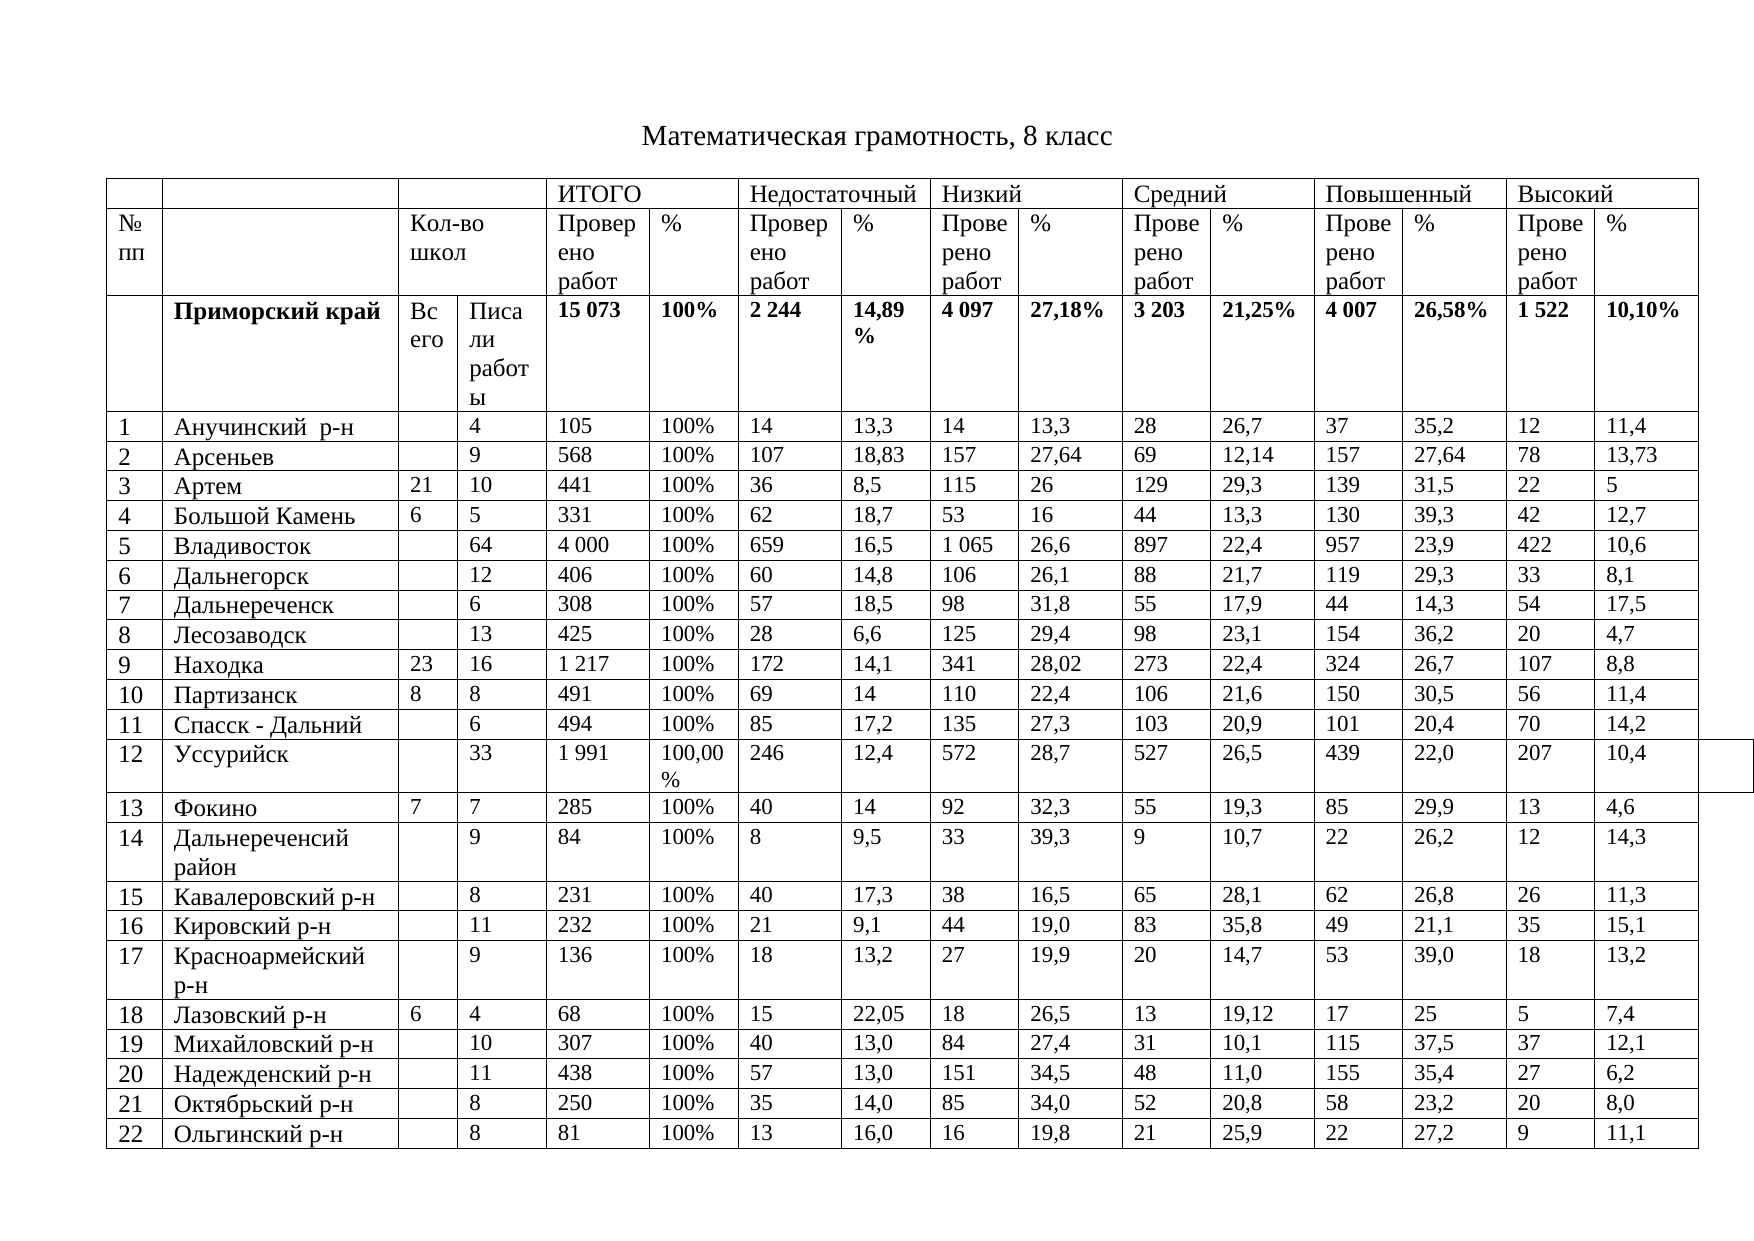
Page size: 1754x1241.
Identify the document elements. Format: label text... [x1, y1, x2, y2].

table_cell 23,1 [1211, 620, 1314, 649]
table_cell 130 [1315, 501, 1402, 530]
table_cell 27,4 [1019, 1030, 1122, 1058]
table_header [163, 179, 398, 207]
table_cell 100% [650, 882, 738, 910]
table_cell 4 [458, 412, 546, 441]
table_cell 98 [1123, 620, 1210, 649]
table_cell 8 [399, 680, 457, 709]
table_cell 100% [650, 793, 738, 822]
table_cell № пп [107, 209, 162, 295]
table_cell 14,7 [1211, 941, 1314, 999]
table_cell 273 [1123, 650, 1210, 679]
table_cell 13,3 [1211, 501, 1314, 530]
table_cell 18 [739, 941, 841, 999]
table_cell 8 [458, 1089, 546, 1118]
table_cell 56 [1507, 680, 1594, 709]
table_cell 19,8 [1019, 1119, 1122, 1148]
table_cell 33 [931, 823, 1018, 881]
table_cell 14,0 [842, 1089, 930, 1118]
table_cell 324 [1315, 650, 1402, 679]
table_cell 52 [1123, 1089, 1210, 1118]
table_cell 11,4 [1595, 680, 1698, 709]
table_header [399, 179, 546, 207]
table_cell 64 [458, 531, 546, 560]
table_cell 21 [739, 911, 841, 940]
table_cell 308 [547, 591, 649, 619]
table_cell 14 [842, 680, 930, 709]
table_cell 12 [1507, 412, 1594, 441]
table_cell 8,5 [842, 471, 930, 500]
table_cell 22,4 [1211, 650, 1314, 679]
table_cell Надежденский р-н [163, 1059, 398, 1088]
table_cell 68 [547, 1000, 649, 1028]
table_cell 14,3 [1403, 591, 1506, 619]
table_cell 100% [650, 442, 738, 470]
table_cell % [1595, 209, 1698, 295]
table_cell % [1019, 209, 1122, 295]
table_cell 101 [1315, 710, 1402, 738]
table_cell 70 [1507, 710, 1594, 738]
table_cell 572 [931, 740, 1018, 792]
table_cell Находка [163, 650, 398, 679]
table_cell 26,7 [1211, 412, 1314, 441]
table_cell 897 [1123, 531, 1210, 560]
table_cell 28,02 [1019, 650, 1122, 679]
table_cell 14,3 [1595, 823, 1698, 881]
table_cell 13,3 [842, 412, 930, 441]
table_cell 4 007 [1315, 296, 1402, 411]
table_cell 568 [547, 442, 649, 470]
table_cell 119 [1315, 561, 1402, 589]
table_cell 100% [650, 561, 738, 589]
table_cell 69 [1123, 442, 1210, 470]
table_cell 150 [1315, 680, 1402, 709]
table_cell 25,9 [1211, 1119, 1314, 1148]
table_cell 38 [931, 882, 1018, 910]
table_cell 100% [650, 471, 738, 500]
table_cell 17,3 [842, 882, 930, 910]
table_cell 16 [458, 650, 546, 679]
table_cell 4 [458, 1000, 546, 1028]
table_cell 31 [1123, 1030, 1210, 1058]
table_cell 100% [650, 591, 738, 619]
table_cell 307 [547, 1030, 649, 1058]
table_cell 13,2 [842, 941, 930, 999]
table_cell 33 [1507, 561, 1594, 589]
table_cell 135 [931, 710, 1018, 738]
table_cell 155 [1315, 1059, 1402, 1088]
table_cell 100% [650, 710, 738, 738]
table_header ИТОГО [547, 179, 738, 207]
table_cell 10,7 [1211, 823, 1314, 881]
table_cell 27 [931, 941, 1018, 999]
table_cell 7 [107, 591, 162, 619]
table_cell 18,7 [842, 501, 930, 530]
table_cell 15,1 [1595, 911, 1698, 940]
table_cell Арсеньев [163, 442, 398, 470]
table_cell Проверено работ [1507, 209, 1594, 295]
table_cell 14,1 [842, 650, 930, 679]
table_cell 406 [547, 561, 649, 589]
table_cell Лазовский р-н [163, 1000, 398, 1028]
table_cell [399, 591, 457, 619]
table_cell 246 [739, 740, 841, 792]
table_cell 136 [547, 941, 649, 999]
table_cell 11,3 [1595, 882, 1698, 910]
table_header [107, 179, 162, 207]
table_cell 100% [650, 531, 738, 560]
table_cell % [842, 209, 930, 295]
table_cell 30,5 [1403, 680, 1506, 709]
table_cell [399, 412, 457, 441]
table_cell 6 [458, 710, 546, 738]
table_cell 17 [1315, 1000, 1402, 1028]
table_cell 107 [739, 442, 841, 470]
table_cell Дальнегорск [163, 561, 398, 589]
table_cell 55 [1123, 591, 1210, 619]
table_cell Владивосток [163, 531, 398, 560]
table_cell 62 [739, 501, 841, 530]
table_cell 25 [1403, 1000, 1506, 1028]
table_cell 27,3 [1019, 710, 1122, 738]
table_cell 17,2 [842, 710, 930, 738]
table_cell Всего [399, 296, 457, 411]
table_cell 42 [1507, 501, 1594, 530]
table_cell Фокино [163, 793, 398, 822]
table_header Недостаточный [739, 179, 930, 207]
table_cell [399, 1119, 457, 1148]
table_cell 4 000 [547, 531, 649, 560]
table_cell [163, 209, 398, 295]
table_cell 26,5 [1019, 1000, 1122, 1028]
table_cell 9 [1123, 823, 1210, 881]
table_cell 21,6 [1211, 680, 1314, 709]
table_cell 48 [1123, 1059, 1210, 1088]
table_cell 18,83 [842, 442, 930, 470]
table_cell 20 [1507, 1089, 1594, 1118]
table_cell [399, 823, 457, 881]
table_cell 28,1 [1211, 882, 1314, 910]
table_cell 26,6 [1019, 531, 1122, 560]
table_cell 62 [1315, 882, 1402, 910]
table_cell 151 [931, 1059, 1018, 1088]
table_cell 29,9 [1403, 793, 1506, 822]
table_cell 27,64 [1019, 442, 1122, 470]
table_cell 5 [107, 531, 162, 560]
table_cell 13,73 [1595, 442, 1698, 470]
table_cell Спасск - Дальний [163, 710, 398, 738]
table_cell 1 [107, 412, 162, 441]
table_cell 9,1 [842, 911, 930, 940]
table_cell 100% [650, 650, 738, 679]
table_cell 85 [739, 710, 841, 738]
table_cell 100% [650, 296, 738, 411]
table_cell 13 [739, 1119, 841, 1148]
table_cell [107, 296, 162, 411]
table_cell 55 [1123, 793, 1210, 822]
table_cell 22,4 [1019, 680, 1122, 709]
table_cell Проверено работ [1123, 209, 1210, 295]
table_cell 8,1 [1595, 561, 1698, 589]
table_cell 88 [1123, 561, 1210, 589]
table_cell 35,2 [1403, 412, 1506, 441]
table_cell 100% [650, 1000, 738, 1028]
table_cell 21 [107, 1089, 162, 1118]
table_cell 14,89% [842, 296, 930, 411]
table_cell 13 [107, 793, 162, 822]
table_cell 22 [1507, 471, 1594, 500]
table_cell 57 [739, 591, 841, 619]
table_cell 100% [650, 823, 738, 881]
table_cell 13,0 [842, 1059, 930, 1088]
table_cell 100% [650, 412, 738, 441]
table_cell 26,7 [1403, 650, 1506, 679]
table_cell 2 244 [739, 296, 841, 411]
table_cell Большой Камень [163, 501, 398, 530]
table_cell 341 [931, 650, 1018, 679]
table_cell 21 [1123, 1119, 1210, 1148]
table_cell Проверено работ [931, 209, 1018, 295]
table_cell 35,4 [1403, 1059, 1506, 1088]
table_cell Проверено работ [739, 209, 841, 295]
table_cell 2 [107, 442, 162, 470]
table_cell 83 [1123, 911, 1210, 940]
table_cell 18 [1507, 941, 1594, 999]
table_cell Кол-во школ [399, 209, 546, 295]
table_cell 78 [1507, 442, 1594, 470]
table_cell [399, 710, 457, 738]
table_cell 4,7 [1595, 620, 1698, 649]
table_cell % [1211, 209, 1314, 295]
table_cell 40 [739, 882, 841, 910]
table_cell 34,0 [1019, 1089, 1122, 1118]
table_cell 85 [931, 1089, 1018, 1118]
table_cell 8 [458, 1119, 546, 1148]
table_cell 157 [931, 442, 1018, 470]
table_cell 84 [547, 823, 649, 881]
table_cell 3 203 [1123, 296, 1210, 411]
table_cell 13 [458, 620, 546, 649]
table_cell 40 [739, 793, 841, 822]
table_cell 39,0 [1403, 941, 1506, 999]
table_cell 34,5 [1019, 1059, 1122, 1088]
table_cell Проверено работ [547, 209, 649, 295]
table_header Высокий [1507, 179, 1698, 207]
table_cell 12,14 [1211, 442, 1314, 470]
table_cell 17,5 [1595, 591, 1698, 619]
table_cell 129 [1123, 471, 1210, 500]
table_cell 53 [1315, 941, 1402, 999]
table_cell 110 [931, 680, 1018, 709]
table_cell 12 [107, 740, 162, 792]
table_cell 20,9 [1211, 710, 1314, 738]
table_cell 15 073 [547, 296, 649, 411]
table_cell 18 [931, 1000, 1018, 1028]
table_cell 103 [1123, 710, 1210, 738]
table_cell 10,4 [1595, 740, 1698, 792]
table_cell 85 [1315, 793, 1402, 822]
table_cell Дальнереченск [163, 591, 398, 619]
table_cell 36 [739, 471, 841, 500]
table_cell 35,8 [1211, 911, 1314, 940]
table_cell 12,7 [1595, 501, 1698, 530]
table_cell 100% [650, 680, 738, 709]
table_cell 8 [458, 882, 546, 910]
table_cell 106 [931, 561, 1018, 589]
table_cell 6 [107, 561, 162, 589]
table_cell 17,9 [1211, 591, 1314, 619]
table_cell 1 065 [931, 531, 1018, 560]
table_cell 115 [1315, 1030, 1402, 1058]
table_cell 100% [650, 1089, 738, 1118]
table_cell 26 [1019, 471, 1122, 500]
table_cell 14 [931, 412, 1018, 441]
table_cell 20 [1507, 620, 1594, 649]
table_cell 10,10% [1595, 296, 1698, 411]
table_cell 106 [1123, 680, 1210, 709]
table_cell 57 [739, 1059, 841, 1088]
table_cell 172 [739, 650, 841, 679]
table_cell 9,5 [842, 823, 930, 881]
table_cell 26,58% [1403, 296, 1506, 411]
table_cell 125 [931, 620, 1018, 649]
table_cell 26 [1507, 882, 1594, 910]
table_cell 6,2 [1595, 1059, 1698, 1088]
table_cell 36,2 [1403, 620, 1506, 649]
table_cell 21,1 [1403, 911, 1506, 940]
table_cell 8,8 [1595, 650, 1698, 679]
table_cell 69 [739, 680, 841, 709]
table_cell 1 991 [547, 740, 649, 792]
table_cell 37 [1315, 412, 1402, 441]
table_cell 65 [1123, 882, 1210, 910]
table_cell 53 [931, 501, 1018, 530]
table_cell 35 [1507, 911, 1594, 940]
table_cell 23,9 [1403, 531, 1506, 560]
table_cell 4 097 [931, 296, 1018, 411]
table_cell 231 [547, 882, 649, 910]
table_cell Ольгинский р-н [163, 1119, 398, 1148]
table_cell 1 522 [1507, 296, 1594, 411]
table_cell 28,7 [1019, 740, 1122, 792]
table_cell 100% [650, 1119, 738, 1148]
table_cell 49 [1315, 911, 1402, 940]
table_cell 23,2 [1403, 1089, 1506, 1118]
table_cell 6,6 [842, 620, 930, 649]
table_cell Кировский р-н [163, 911, 398, 940]
table_cell 13 [1123, 1000, 1210, 1028]
table_cell 14 [842, 793, 930, 822]
table_cell 6 [458, 591, 546, 619]
table_cell 27,64 [1403, 442, 1506, 470]
table_cell 3 [107, 471, 162, 500]
table_cell 14,8 [842, 561, 930, 589]
table_cell 20,8 [1211, 1089, 1314, 1118]
table_cell Проверено работ [1315, 209, 1402, 295]
table_cell 22 [107, 1119, 162, 1148]
table_cell 40 [739, 1030, 841, 1058]
table_cell 425 [547, 620, 649, 649]
table_cell 26,2 [1403, 823, 1506, 881]
table_cell 11 [107, 710, 162, 738]
table_cell Дальнереченсий район [163, 823, 398, 881]
table_cell Октябрьский р-н [163, 1089, 398, 1118]
table_cell 100% [650, 620, 738, 649]
table_cell 10,1 [1211, 1030, 1314, 1058]
table_cell 39,3 [1403, 501, 1506, 530]
table_header Повышенный [1315, 179, 1506, 207]
table_cell 26,1 [1019, 561, 1122, 589]
table_cell Артем [163, 471, 398, 500]
table_cell 494 [547, 710, 649, 738]
table_cell 15 [107, 882, 162, 910]
table_cell [399, 1089, 457, 1118]
table_cell 5 [1595, 471, 1698, 500]
table_cell 22 [1315, 1119, 1402, 1148]
table_cell 9 [458, 823, 546, 881]
table_cell 6 [399, 501, 457, 530]
table_cell 13,2 [1595, 941, 1698, 999]
table_cell 13,3 [1019, 412, 1122, 441]
table_cell 20,4 [1403, 710, 1506, 738]
table_cell 11,0 [1211, 1059, 1314, 1088]
table_cell [399, 941, 457, 999]
table_cell [399, 882, 457, 910]
table_cell 14 [739, 412, 841, 441]
table_cell 16 [1019, 501, 1122, 530]
table_cell 60 [739, 561, 841, 589]
table_cell 7 [458, 793, 546, 822]
table_cell 20 [107, 1059, 162, 1088]
table_cell 441 [547, 471, 649, 500]
table_cell Красноармейский р-н [163, 941, 398, 999]
table_cell [399, 620, 457, 649]
table_cell 27,18% [1019, 296, 1122, 411]
table_cell 39,3 [1019, 823, 1122, 881]
table_cell Партизанск [163, 680, 398, 709]
table_cell 44 [1123, 501, 1210, 530]
table_cell 21 [399, 471, 457, 500]
table_cell 21,25% [1211, 296, 1314, 411]
table_cell 31,5 [1403, 471, 1506, 500]
table_cell 22,0 [1403, 740, 1506, 792]
table_cell 4,6 [1595, 793, 1698, 822]
table_cell 19 [107, 1030, 162, 1058]
table_cell 54 [1507, 591, 1594, 619]
table_cell [399, 531, 457, 560]
table_cell 84 [931, 1030, 1018, 1058]
table_cell 22,05 [842, 1000, 930, 1028]
table_cell 331 [547, 501, 649, 530]
table_cell 11,4 [1595, 412, 1698, 441]
table_cell 98 [931, 591, 1018, 619]
table_cell 207 [1507, 740, 1594, 792]
table_cell 12,4 [842, 740, 930, 792]
table_cell Михайловский р-н [163, 1030, 398, 1058]
table_cell 422 [1507, 531, 1594, 560]
table_cell [399, 1030, 457, 1058]
table_cell 8 [739, 823, 841, 881]
table_cell 100% [650, 1059, 738, 1088]
table_cell 26,5 [1211, 740, 1314, 792]
table_cell 100,00% [650, 740, 738, 792]
table_cell 18 [107, 1000, 162, 1028]
table_cell 491 [547, 680, 649, 709]
table_cell 27 [1507, 1059, 1594, 1088]
table_cell 10 [107, 680, 162, 709]
table_cell Анучинский р-н [163, 412, 398, 441]
table_cell 9 [458, 442, 546, 470]
table_cell 26,8 [1403, 882, 1506, 910]
table_cell [399, 442, 457, 470]
table_cell 11 [458, 1059, 546, 1088]
table_cell 100% [650, 941, 738, 999]
table_cell 27,2 [1403, 1119, 1506, 1148]
text Математическая грамотность, 8 класс [118, 118, 1636, 152]
table_cell 12 [458, 561, 546, 589]
table_cell 14 [107, 823, 162, 881]
table_cell 44 [1315, 591, 1402, 619]
table_cell [399, 911, 457, 940]
table_cell 22 [1315, 823, 1402, 881]
table_cell 16 [931, 1119, 1018, 1148]
table_cell 35 [739, 1089, 841, 1118]
table_cell 16,0 [842, 1119, 930, 1148]
table_cell 16 [107, 911, 162, 940]
table_cell 659 [739, 531, 841, 560]
table_cell Уссурийск [163, 740, 398, 792]
table_cell 10 [458, 1030, 546, 1058]
table_cell 19,9 [1019, 941, 1122, 999]
table_cell 37 [1507, 1030, 1594, 1058]
table_cell [1699, 740, 1753, 792]
table_cell 12 [1507, 823, 1594, 881]
table_cell 7,4 [1595, 1000, 1698, 1028]
table_cell 100% [650, 1030, 738, 1058]
table_cell 17 [107, 941, 162, 999]
table_cell 139 [1315, 471, 1402, 500]
table_cell 29,3 [1211, 471, 1314, 500]
table_cell 22,4 [1211, 531, 1314, 560]
table_cell 13 [1507, 793, 1594, 822]
table_cell 285 [547, 793, 649, 822]
table_cell 15 [739, 1000, 841, 1028]
table_cell 115 [931, 471, 1018, 500]
table_cell 4 [107, 501, 162, 530]
table_cell 9 [107, 650, 162, 679]
table_cell 28 [739, 620, 841, 649]
table_cell 105 [547, 412, 649, 441]
table_cell 19,0 [1019, 911, 1122, 940]
table_cell 527 [1123, 740, 1210, 792]
table_cell 32,3 [1019, 793, 1122, 822]
table_cell 438 [547, 1059, 649, 1088]
table_cell 37,5 [1403, 1030, 1506, 1058]
table_cell 11 [458, 911, 546, 940]
table_cell Писали работы [458, 296, 546, 411]
table_cell 81 [547, 1119, 649, 1148]
table_cell 13,0 [842, 1030, 930, 1058]
table_cell 250 [547, 1089, 649, 1118]
table_cell 107 [1507, 650, 1594, 679]
table_cell 8 [107, 620, 162, 649]
table_cell [399, 1059, 457, 1088]
table_cell 19,3 [1211, 793, 1314, 822]
table_header Средний [1123, 179, 1314, 207]
table_cell 957 [1315, 531, 1402, 560]
table_cell 8 [458, 680, 546, 709]
table_cell 33 [458, 740, 546, 792]
table_cell 9 [1507, 1119, 1594, 1148]
table_cell 439 [1315, 740, 1402, 792]
table_cell % [650, 209, 738, 295]
table_cell 10,6 [1595, 531, 1698, 560]
table_cell Кавалеровский р-н [163, 882, 398, 910]
table_cell 21,7 [1211, 561, 1314, 589]
table_cell 100% [650, 501, 738, 530]
table_cell 29,3 [1403, 561, 1506, 589]
table_cell 31,8 [1019, 591, 1122, 619]
table_cell Приморский край [163, 296, 398, 411]
table_cell [399, 740, 457, 792]
table_cell 157 [1315, 442, 1402, 470]
table_cell 154 [1315, 620, 1402, 649]
table_cell 23 [399, 650, 457, 679]
table_cell 232 [547, 911, 649, 940]
table_cell 1 217 [547, 650, 649, 679]
table_cell 5 [458, 501, 546, 530]
table_cell 16,5 [1019, 882, 1122, 910]
table_cell 10 [458, 471, 546, 500]
table_cell 7 [399, 793, 457, 822]
table_cell 8,0 [1595, 1089, 1698, 1118]
table_cell 100% [650, 911, 738, 940]
table_cell 6 [399, 1000, 457, 1028]
table_cell 5 [1507, 1000, 1594, 1028]
table_cell % [1403, 209, 1506, 295]
table_cell 16,5 [842, 531, 930, 560]
table_cell 12,1 [1595, 1030, 1698, 1058]
table_cell 92 [931, 793, 1018, 822]
table_cell 58 [1315, 1089, 1402, 1118]
table_cell 9 [458, 941, 546, 999]
table_cell [399, 561, 457, 589]
table_cell 28 [1123, 412, 1210, 441]
table_cell 11,1 [1595, 1119, 1698, 1148]
table_header Низкий [931, 179, 1122, 207]
table_cell 14,2 [1595, 710, 1698, 738]
table_cell 19,12 [1211, 1000, 1314, 1028]
table_cell Лесозаводск [163, 620, 398, 649]
table_cell 29,4 [1019, 620, 1122, 649]
table_cell 44 [931, 911, 1018, 940]
table_cell 20 [1123, 941, 1210, 999]
table_cell 18,5 [842, 591, 930, 619]
